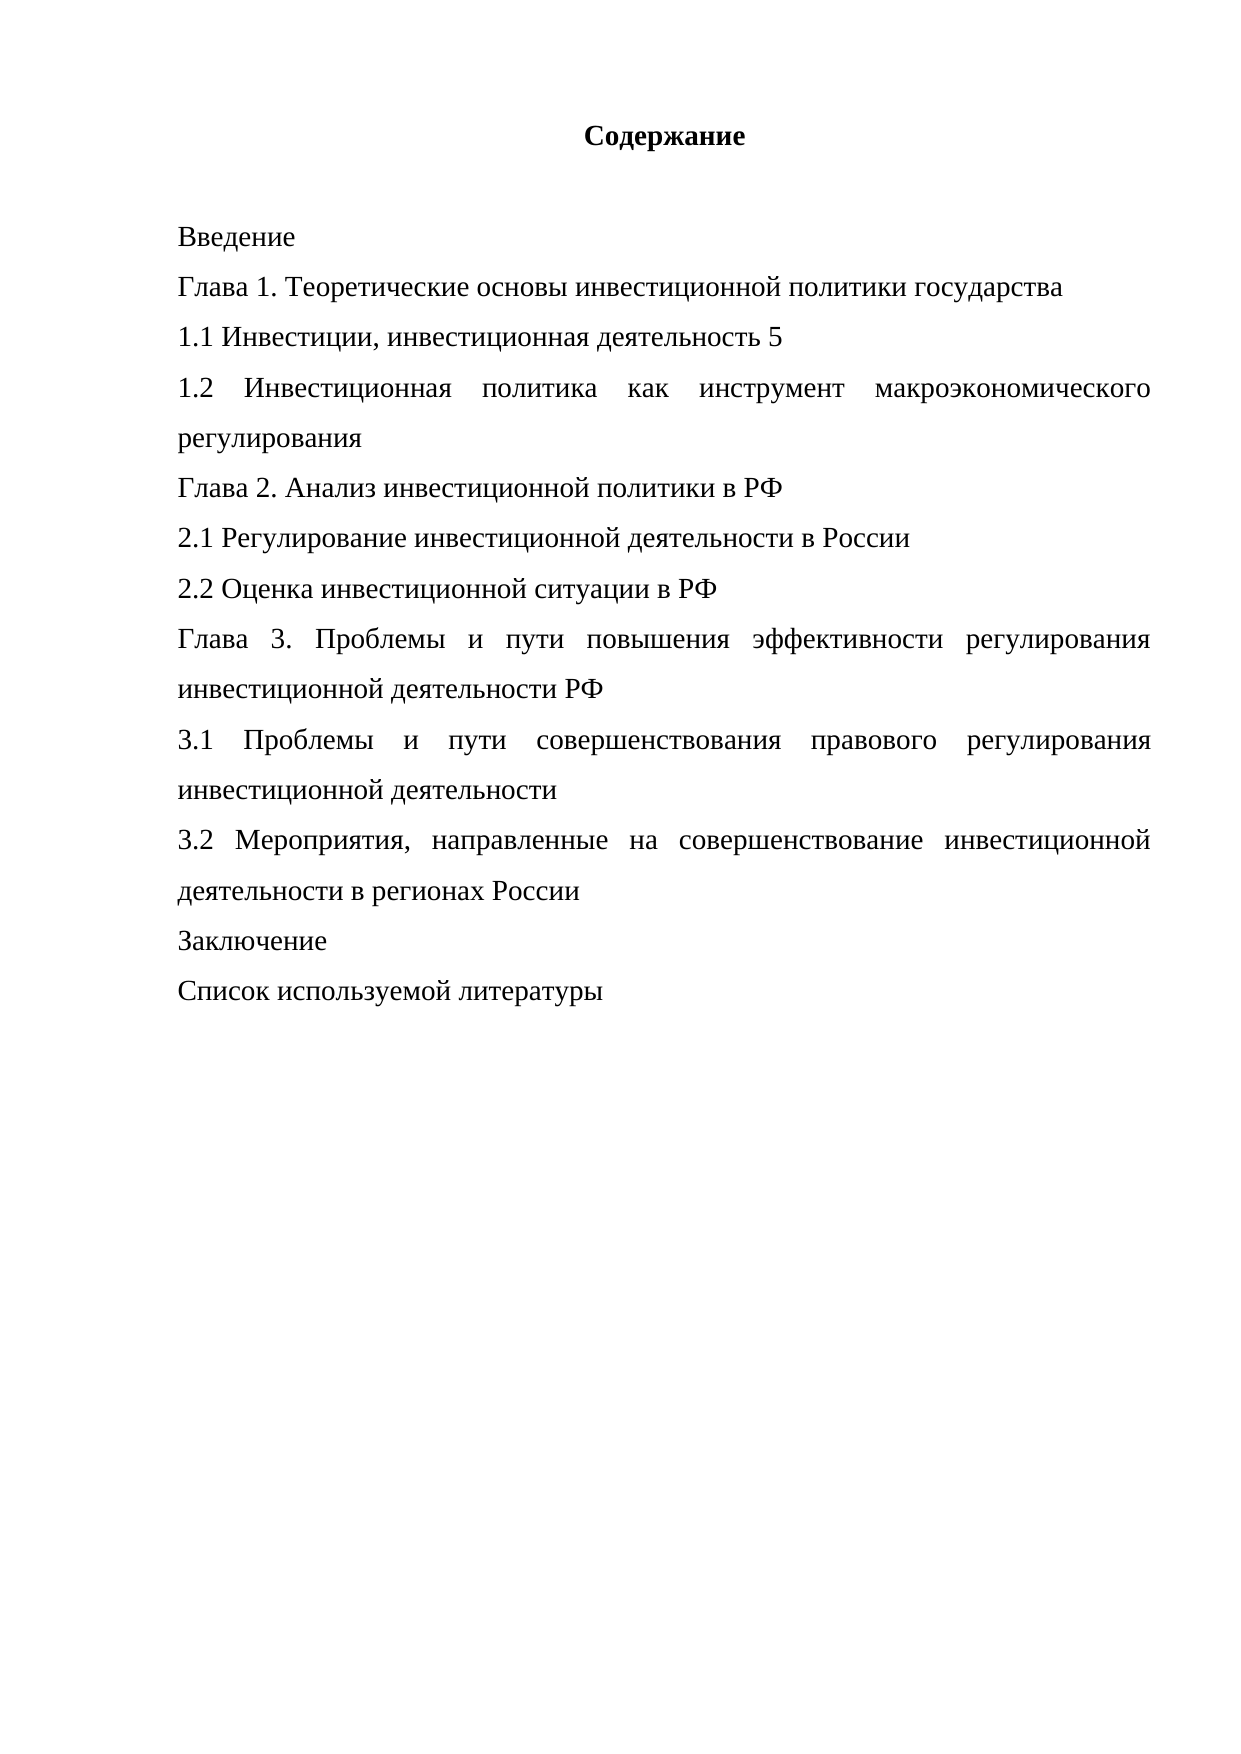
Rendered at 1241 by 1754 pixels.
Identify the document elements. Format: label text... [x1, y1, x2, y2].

text 3.1 Проблемы и пути совершенствования правового регулирования инвестиционной деятельности [177, 722, 1152, 806]
text Заключение [177, 923, 1152, 957]
text Глава 3. Проблемы и пути повышения эффективности регулирования инвестиционной деятельности РФ [177, 621, 1152, 705]
text Введение [177, 219, 1152, 252]
text Список используемой литературы [177, 973, 1152, 1007]
text 1.2 Инвестиционная политика как инструмент макроэкономического регулирования [177, 370, 1152, 453]
text Глава 2. Анализ инвестиционной политики в РФ [177, 470, 1152, 504]
text 1.1 Инвестиции, инвестиционная деятельность 5 [177, 319, 1152, 353]
text Содержание [177, 118, 1152, 152]
text Глава 1. Теоретические основы инвестиционной политики государства [177, 269, 1152, 303]
text 3.2 Мероприятия, направленные на совершенствование инвестиционной деятельности в регионах России [177, 822, 1152, 906]
text 2.2 Оценка инвестиционной ситуации в РФ [177, 571, 1152, 604]
text 2.1 Регулирование инвестиционной деятельности в России [177, 521, 1152, 554]
